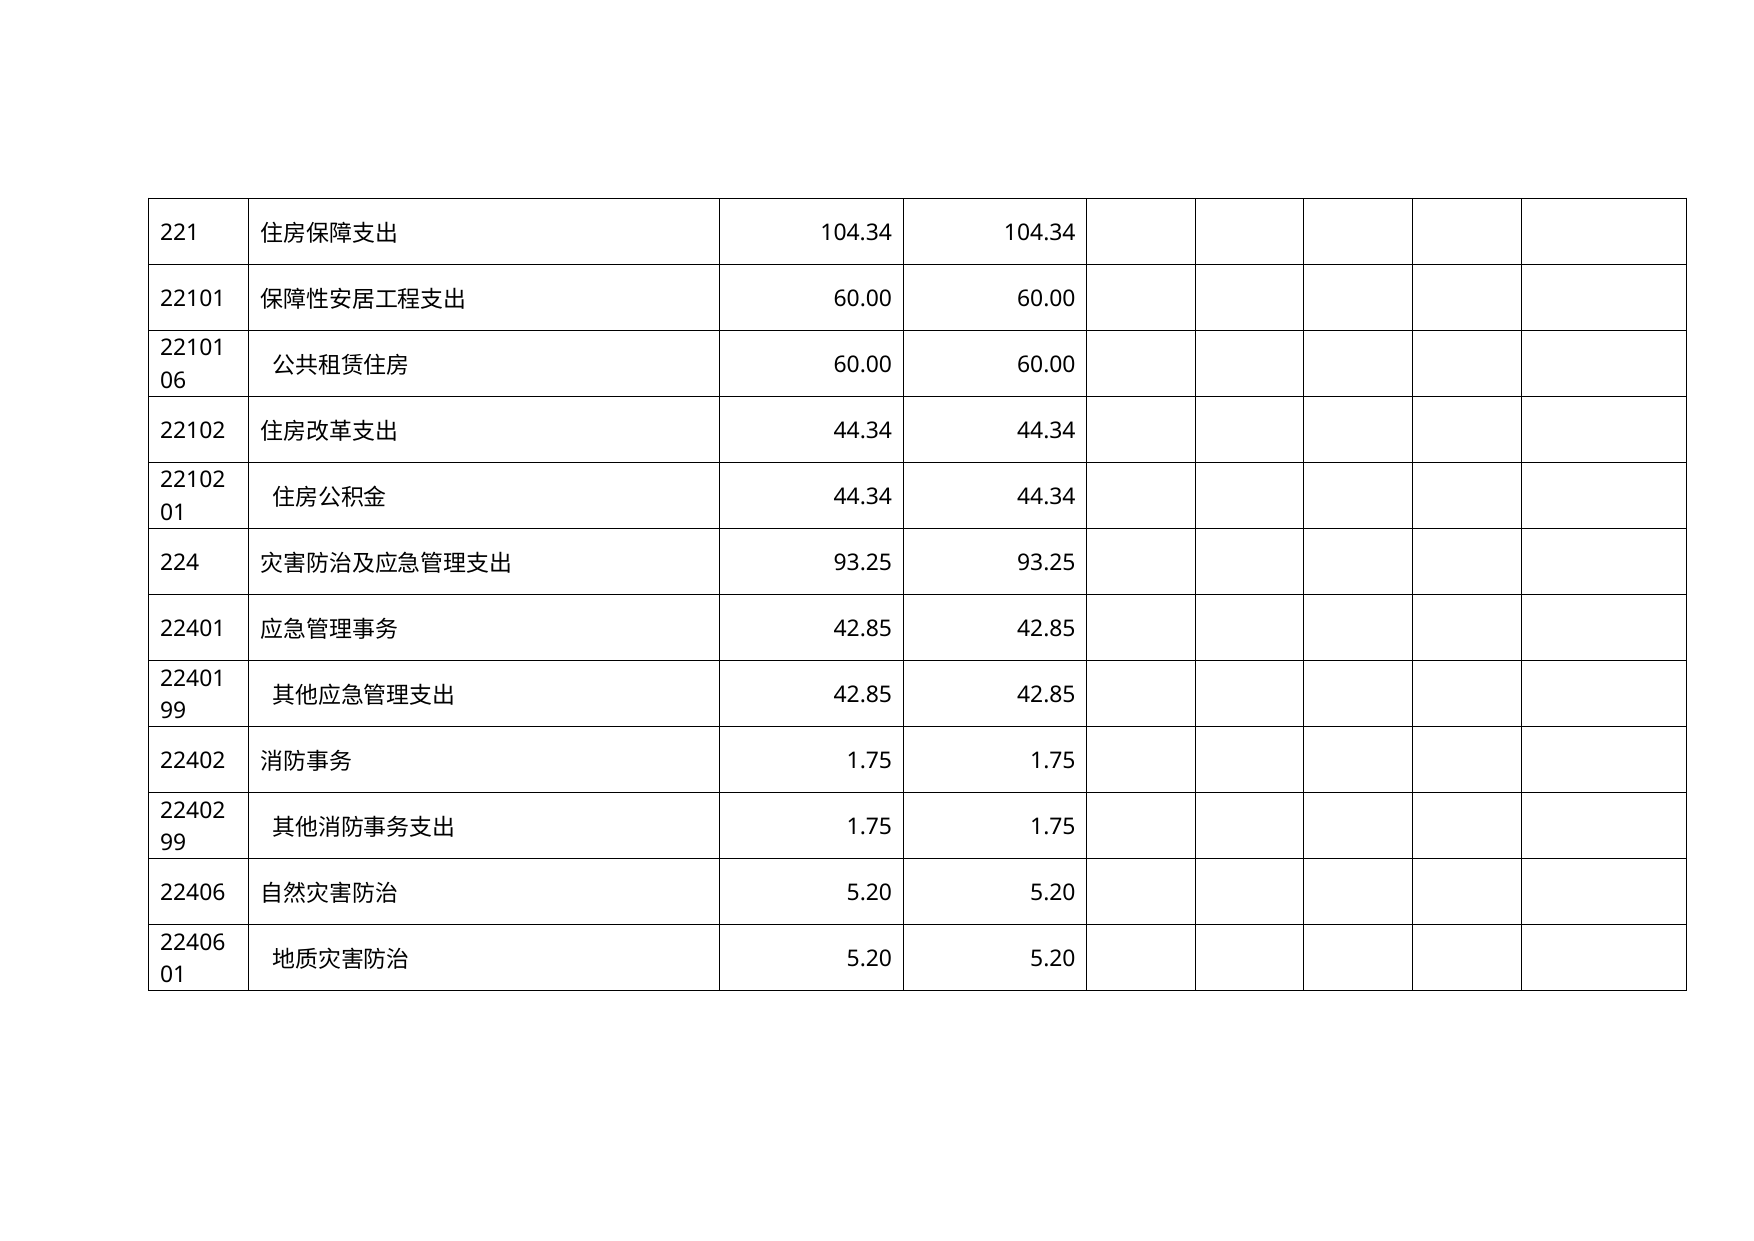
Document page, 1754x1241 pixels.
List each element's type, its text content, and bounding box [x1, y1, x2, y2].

table_cell 22401 [149, 595, 248, 660]
table_cell 灾害防治及应急管理支出 [249, 529, 719, 594]
table_cell [1196, 265, 1303, 330]
table_cell 42.85 [904, 595, 1086, 660]
table_cell [1413, 529, 1521, 594]
table_cell [1413, 859, 1521, 924]
table_cell 93.25 [720, 529, 903, 594]
table_cell 5.20 [904, 859, 1086, 924]
table_cell 住房公积金 [249, 463, 719, 528]
table_cell [1196, 199, 1303, 264]
table_cell [1087, 727, 1195, 792]
table_cell [1304, 463, 1412, 528]
table_cell [1087, 463, 1195, 528]
table_cell [1304, 859, 1412, 924]
table_cell 44.34 [904, 397, 1086, 462]
table_cell [1522, 265, 1686, 330]
table_cell [1304, 925, 1412, 990]
table_cell 42.85 [904, 661, 1086, 726]
table_cell [1304, 397, 1412, 462]
table_cell [1413, 265, 1521, 330]
table_cell [1304, 661, 1412, 726]
table_cell [1087, 265, 1195, 330]
table_cell 104.34 [904, 199, 1086, 264]
table_cell 22102 [149, 397, 248, 462]
table_cell [1304, 199, 1412, 264]
table_cell [1087, 331, 1195, 396]
table_cell 22402 [149, 727, 248, 792]
table_cell [1196, 925, 1303, 990]
table_cell 2240299 [149, 793, 248, 858]
table_cell 其他消防事务支出 [249, 793, 719, 858]
table_cell 消防事务 [249, 727, 719, 792]
table_cell [1196, 859, 1303, 924]
table_cell 60.00 [904, 265, 1086, 330]
table_cell [1522, 925, 1686, 990]
table_cell [1304, 265, 1412, 330]
table_cell 2210201 [149, 463, 248, 528]
table_cell [1304, 529, 1412, 594]
table_cell [1522, 661, 1686, 726]
table_cell 公共租赁住房 [249, 331, 719, 396]
table_cell [1304, 331, 1412, 396]
table_cell [1304, 595, 1412, 660]
table_cell [1522, 793, 1686, 858]
table_cell 44.34 [720, 463, 903, 528]
table_cell [1196, 793, 1303, 858]
table_cell 221 [149, 199, 248, 264]
table_cell [1304, 793, 1412, 858]
table_cell [1413, 793, 1521, 858]
table_cell [1087, 859, 1195, 924]
table_cell [1196, 331, 1303, 396]
table_cell [1413, 397, 1521, 462]
table_cell 住房保障支出 [249, 199, 719, 264]
table_cell 应急管理事务 [249, 595, 719, 660]
table_cell [1522, 859, 1686, 924]
table_cell [1196, 727, 1303, 792]
table_cell [1196, 661, 1303, 726]
table_cell 自然灾害防治 [249, 859, 719, 924]
table_cell 住房改革支出 [249, 397, 719, 462]
table_cell [1522, 331, 1686, 396]
table_cell 104.34 [720, 199, 903, 264]
table_cell 2240601 [149, 925, 248, 990]
table_cell [1522, 397, 1686, 462]
table_cell 22406 [149, 859, 248, 924]
table_cell 5.20 [720, 925, 903, 990]
table_cell [1087, 595, 1195, 660]
table_cell 1.75 [720, 727, 903, 792]
table_cell [1087, 661, 1195, 726]
table_cell 224 [149, 529, 248, 594]
table_cell [1413, 199, 1521, 264]
table_cell [1522, 727, 1686, 792]
table_cell 2240199 [149, 661, 248, 726]
table_cell [1087, 925, 1195, 990]
table_cell 5.20 [904, 925, 1086, 990]
table_cell [1196, 595, 1303, 660]
table_cell [1522, 199, 1686, 264]
table_cell [1304, 727, 1412, 792]
table_cell [1522, 529, 1686, 594]
table_cell [1196, 529, 1303, 594]
table_cell 1.75 [904, 727, 1086, 792]
table_cell [1196, 397, 1303, 462]
table_cell 2210106 [149, 331, 248, 396]
table_cell 22101 [149, 265, 248, 330]
table_cell [1087, 529, 1195, 594]
table_cell 保障性安居工程支出 [249, 265, 719, 330]
table_cell 5.20 [720, 859, 903, 924]
table_cell [1196, 463, 1303, 528]
table_cell [1087, 397, 1195, 462]
table_cell [1413, 331, 1521, 396]
table_cell [1413, 595, 1521, 660]
table_cell 93.25 [904, 529, 1086, 594]
table_cell [1413, 661, 1521, 726]
table_cell [1087, 199, 1195, 264]
table_cell [1413, 925, 1521, 990]
table_cell 44.34 [904, 463, 1086, 528]
table_cell [1413, 463, 1521, 528]
table_cell [1522, 595, 1686, 660]
table_cell 42.85 [720, 595, 903, 660]
table_cell 其他应急管理支出 [249, 661, 719, 726]
table_cell 44.34 [720, 397, 903, 462]
table_cell [1087, 793, 1195, 858]
table_cell 1.75 [904, 793, 1086, 858]
table_cell 42.85 [720, 661, 903, 726]
table_cell 60.00 [720, 331, 903, 396]
table_cell 60.00 [720, 265, 903, 330]
table_cell 1.75 [720, 793, 903, 858]
table_cell 地质灾害防治 [249, 925, 719, 990]
table_cell [1522, 463, 1686, 528]
table_cell [1413, 727, 1521, 792]
table_cell 60.00 [904, 331, 1086, 396]
